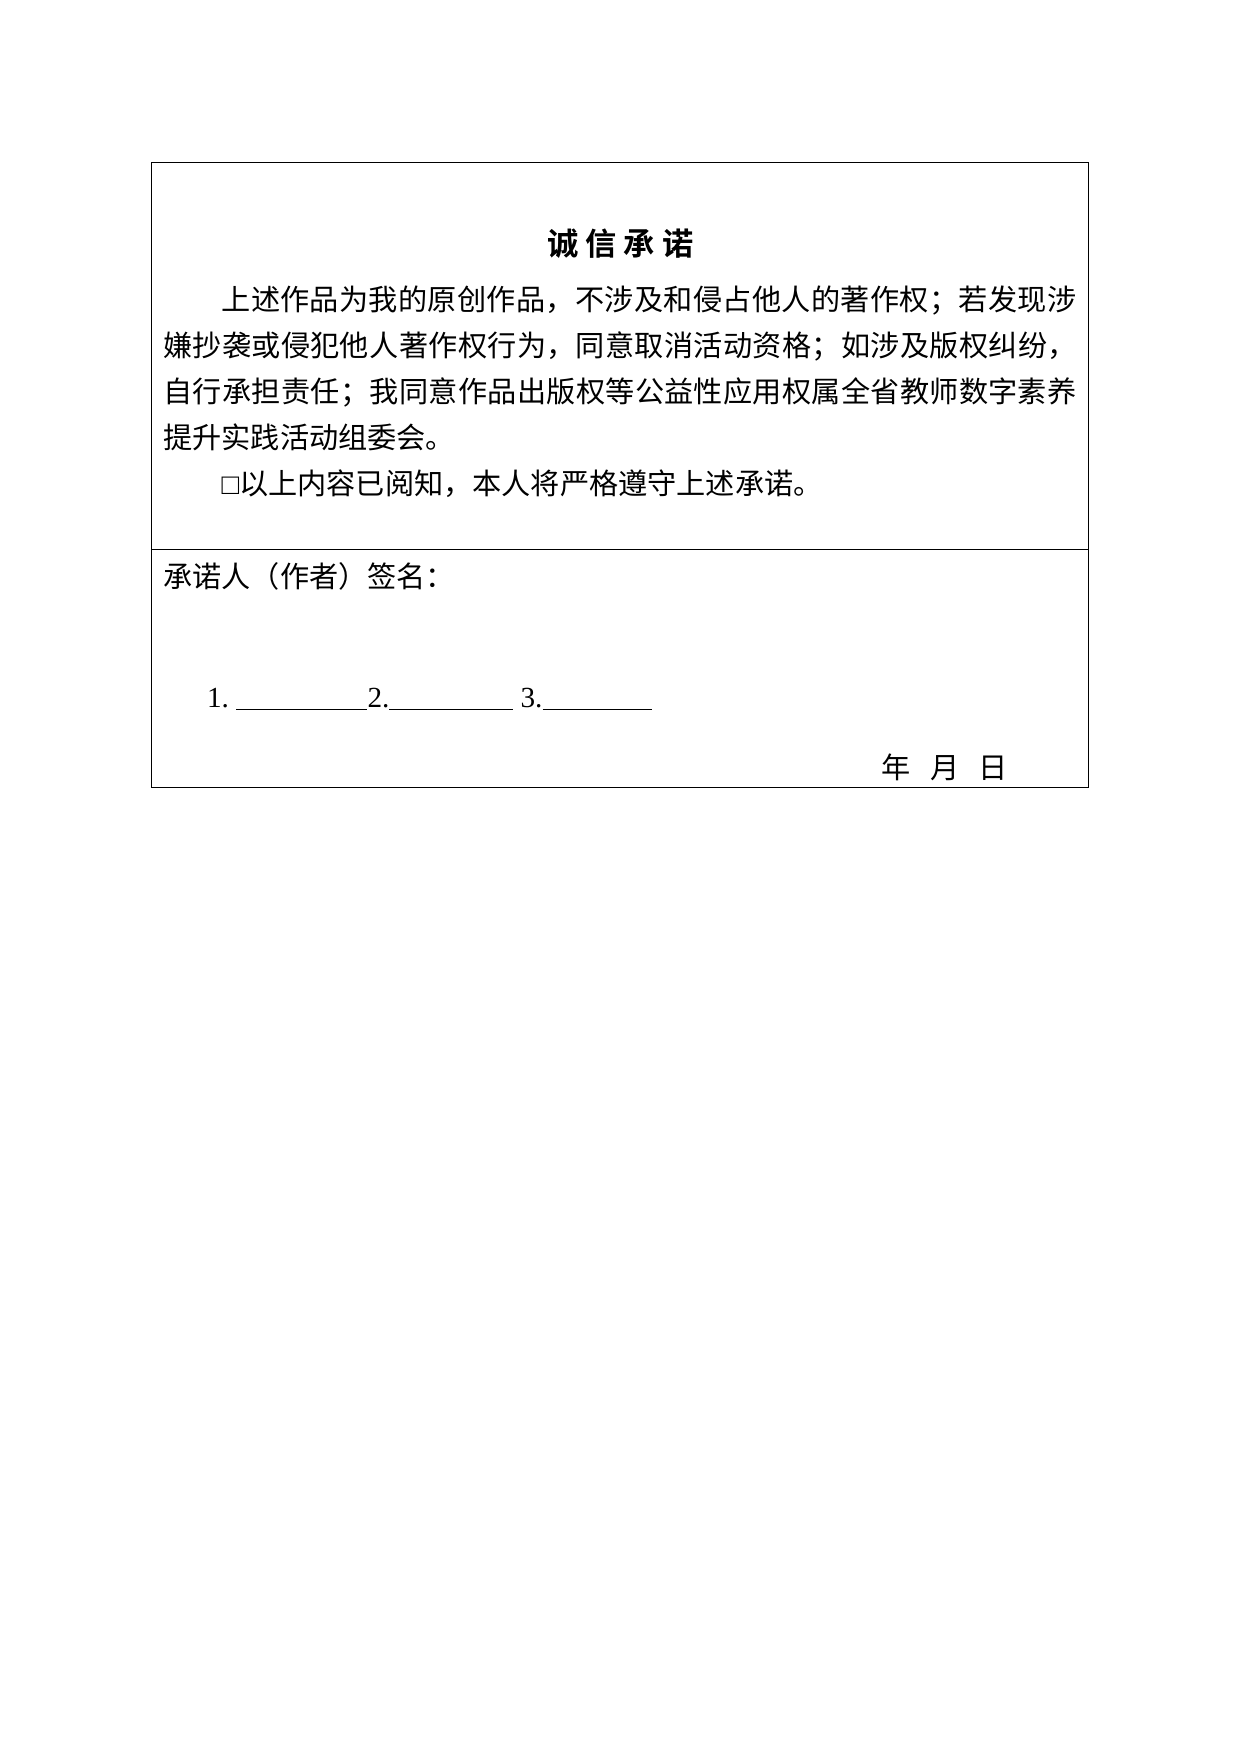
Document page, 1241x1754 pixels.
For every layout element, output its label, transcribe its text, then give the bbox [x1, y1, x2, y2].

table_cell 诚 信 承 诺 上述作品为我的原创作品，不涉及和侵占他人的著作权；若发现涉嫌抄袭或侵犯他人著作权行为，同意取消活动资格；如涉及版权纠纷，自行承担责任；我同意作品出版权等公益性应用权属全省教师数字素养提升实践活动组委会。 □以上内容已阅知，本人将严格遵守上述承诺。 [152, 163, 1088, 549]
table_cell 承诺人（作者）签名： 2. 3. 年 月 日 [152, 550, 1088, 787]
